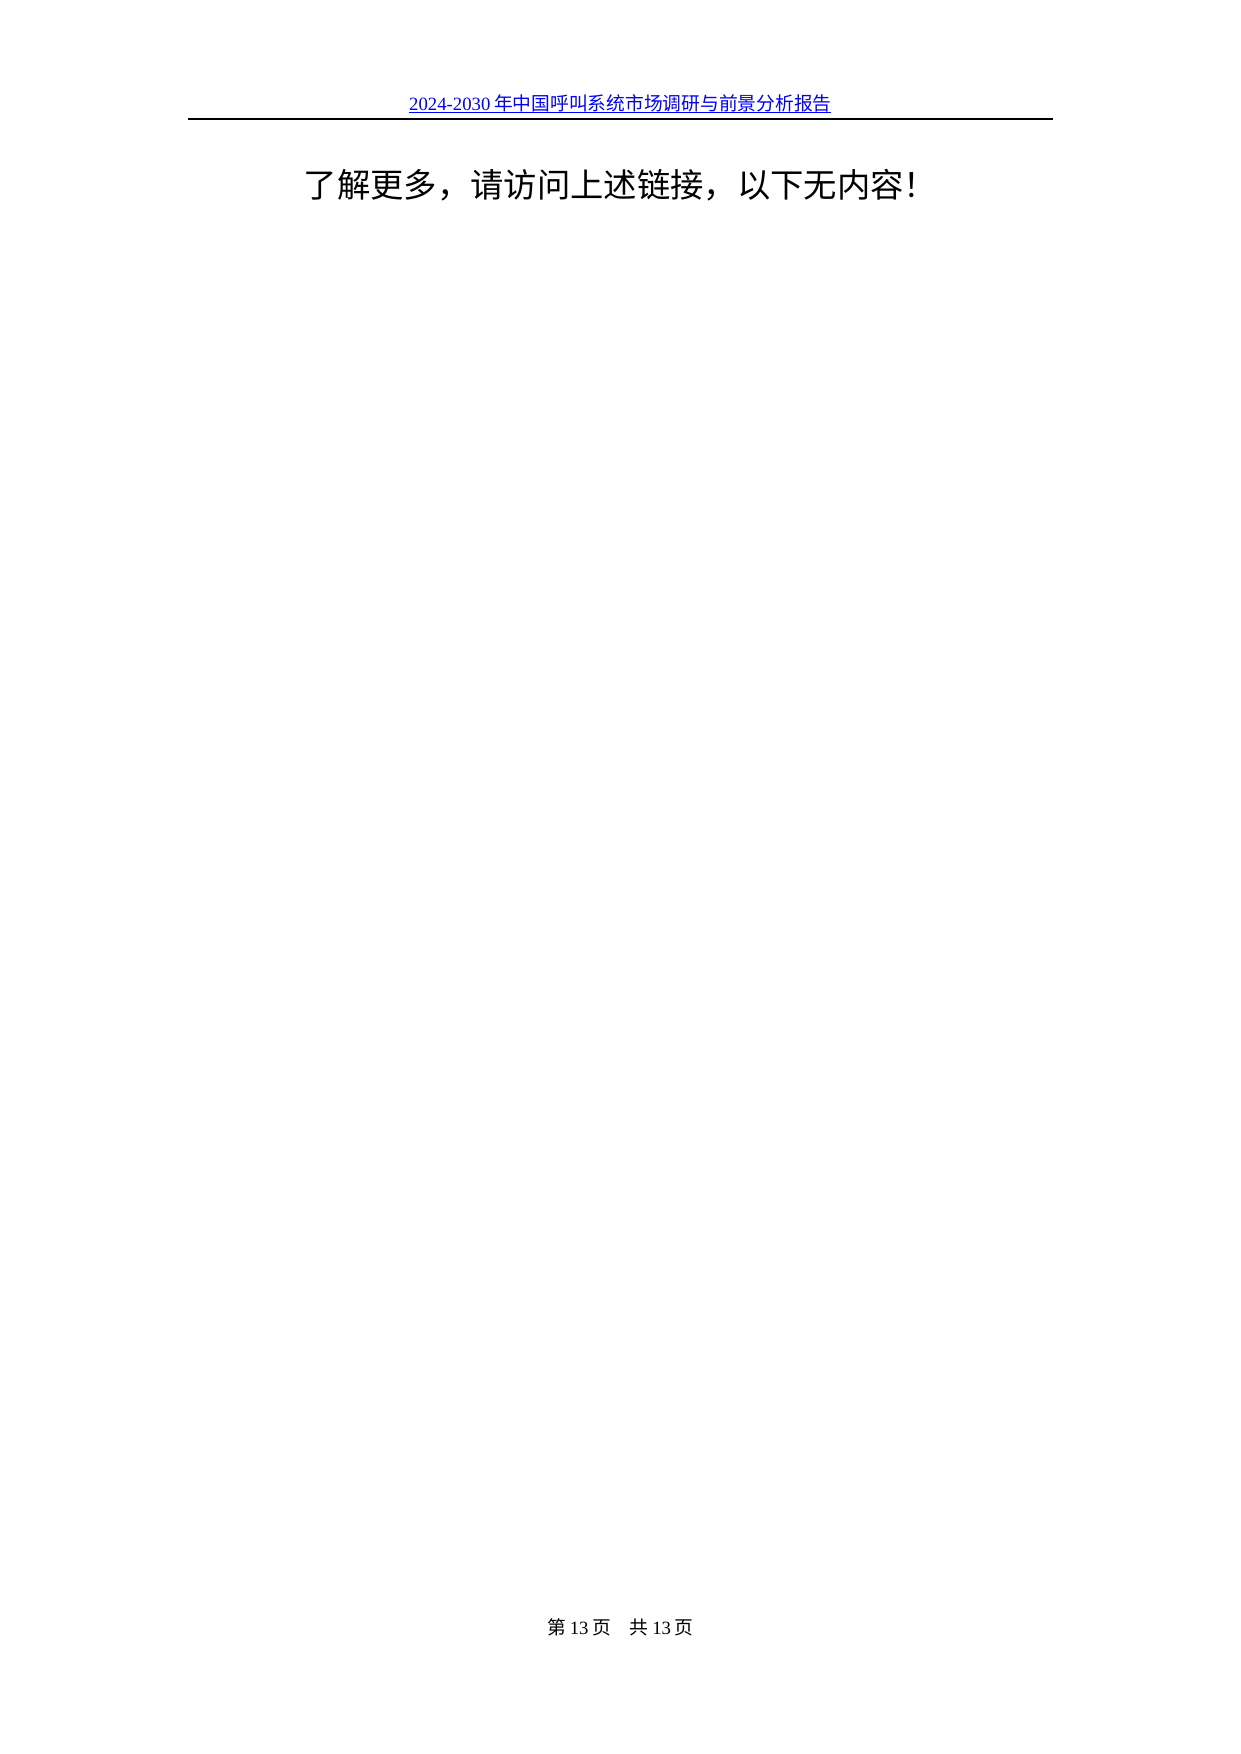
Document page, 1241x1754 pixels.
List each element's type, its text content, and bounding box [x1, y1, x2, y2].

title 了解更多，请访问上述链接，以下无内容！ [187, 150, 1053, 215]
